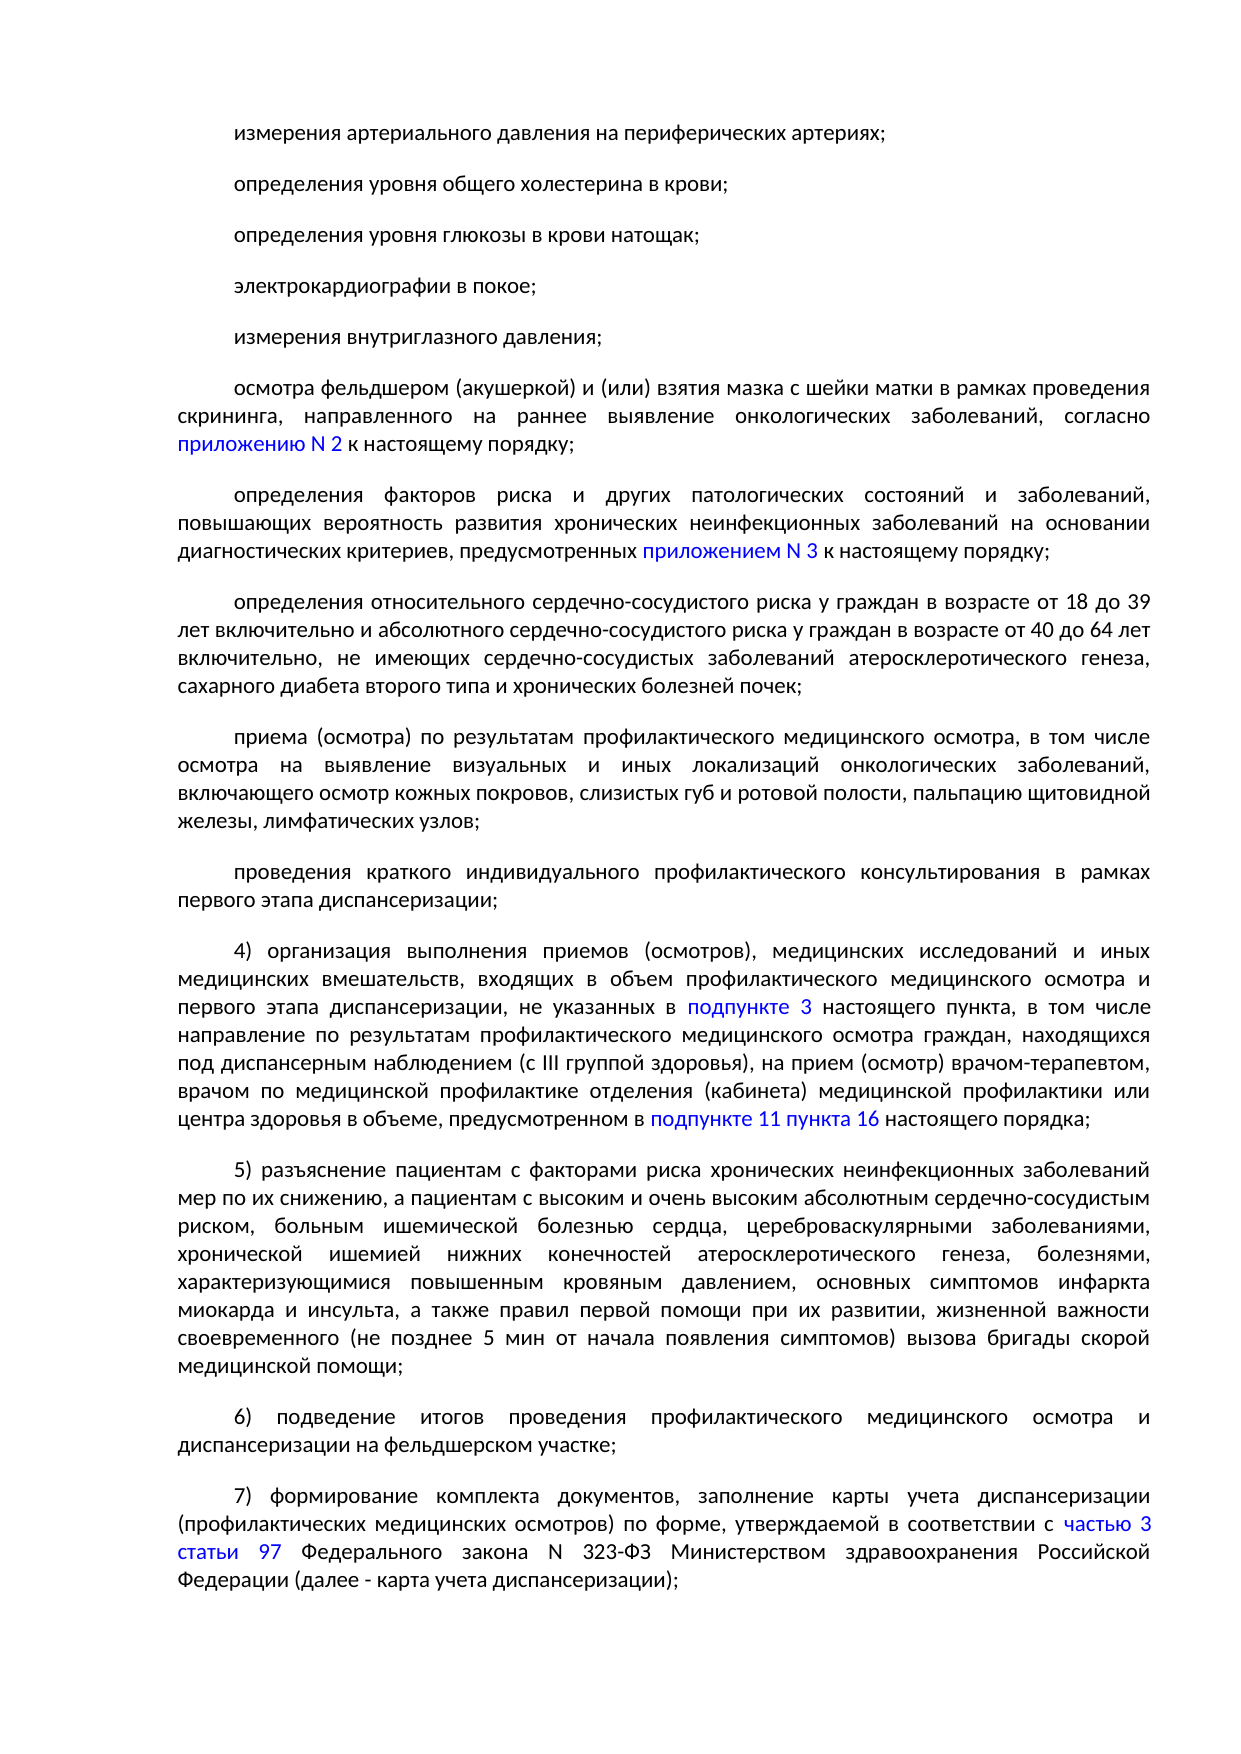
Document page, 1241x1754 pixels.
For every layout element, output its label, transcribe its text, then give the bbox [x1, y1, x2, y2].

text электрокардиографии в покое; [177, 271, 1152, 299]
text измерения внутриглазного давления; [177, 322, 1152, 350]
text 6) подведение итогов проведения профилактического медицинского осмотра и диспансеризации на фельдшерском участке; [177, 1402, 1152, 1458]
text определения факторов риска и других патологических состояний и заболеваний, повышающих вероятность развития хронических неинфекционных заболеваний на основании диагностических критериев, предусмотренных приложением N 3 к настоящему порядку; [177, 480, 1152, 564]
text определения уровня глюкозы в крови натощак; [177, 220, 1152, 248]
text 5) разъяснение пациентам с факторами риска хронических неинфекционных заболеваний мер по их снижению, а пациентам с высоким и очень высоким абсолютным сердечно-сосудистым риском, больным ишемической болезнью сердца, цереброваскулярными заболеваниями, хронической ишемией нижних конечностей атеросклеротического генеза, болезнями, характеризующимися повышенным кровяным давлением, основных симптомов инфаркта миокарда и инсульта, а также правил первой помощи при их развитии, жизненной важности своевременного (не позднее 5 мин от начала появления симптомов) вызова бригады скорой медицинской помощи; [177, 1155, 1152, 1379]
text 4) организация выполнения приемов (осмотров), медицинских исследований и иных медицинских вмешательств, входящих в объем профилактического медицинского осмотра и первого этапа диспансеризации, не указанных в подпункте 3 настоящего пункта, в том числе направление по результатам профилактического медицинского осмотра граждан, находящихся под диспансерным наблюдением (с III группой здоровья), на прием (осмотр) врачом-терапевтом, врачом по медицинской профилактике отделения (кабинета) медицинской профилактики или центра здоровья в объеме, предусмотренном в подпункте 11 пункта 16 настоящего порядка; [177, 936, 1152, 1132]
text измерения артериального давления на периферических артериях; [177, 118, 1152, 146]
text 7) формирование комплекта документов, заполнение карты учета диспансеризации (профилактических медицинских осмотров) по форме, утверждаемой в соответствии с частью 3 статьи 97 Федерального закона N 323-ФЗ Министерством здравоохранения Российской Федерации (далее - карта учета диспансеризации); [177, 1481, 1152, 1593]
text осмотра фельдшером (акушеркой) и (или) взятия мазка с шейки матки в рамках проведения скрининга, направленного на раннее выявление онкологических заболеваний, согласно приложению N 2 к настоящему порядку; [177, 373, 1152, 457]
text определения уровня общего холестерина в крови; [177, 169, 1152, 197]
text определения относительного сердечно-сосудистого риска у граждан в возрасте от 18 до 39 лет включительно и абсолютного сердечно-сосудистого риска у граждан в возрасте от 40 до 64 лет включительно, не имеющих сердечно-сосудистых заболеваний атеросклеротического генеза, сахарного диабета второго типа и хронических болезней почек; [177, 587, 1152, 699]
text проведения краткого индивидуального профилактического консультирования в рамках первого этапа диспансеризации; [177, 857, 1152, 913]
text приема (осмотра) по результатам профилактического медицинского осмотра, в том числе осмотра на выявление визуальных и иных локализаций онкологических заболеваний, включающего осмотр кожных покровов, слизистых губ и ротовой полости, пальпацию щитовидной железы, лимфатических узлов; [177, 722, 1152, 834]
